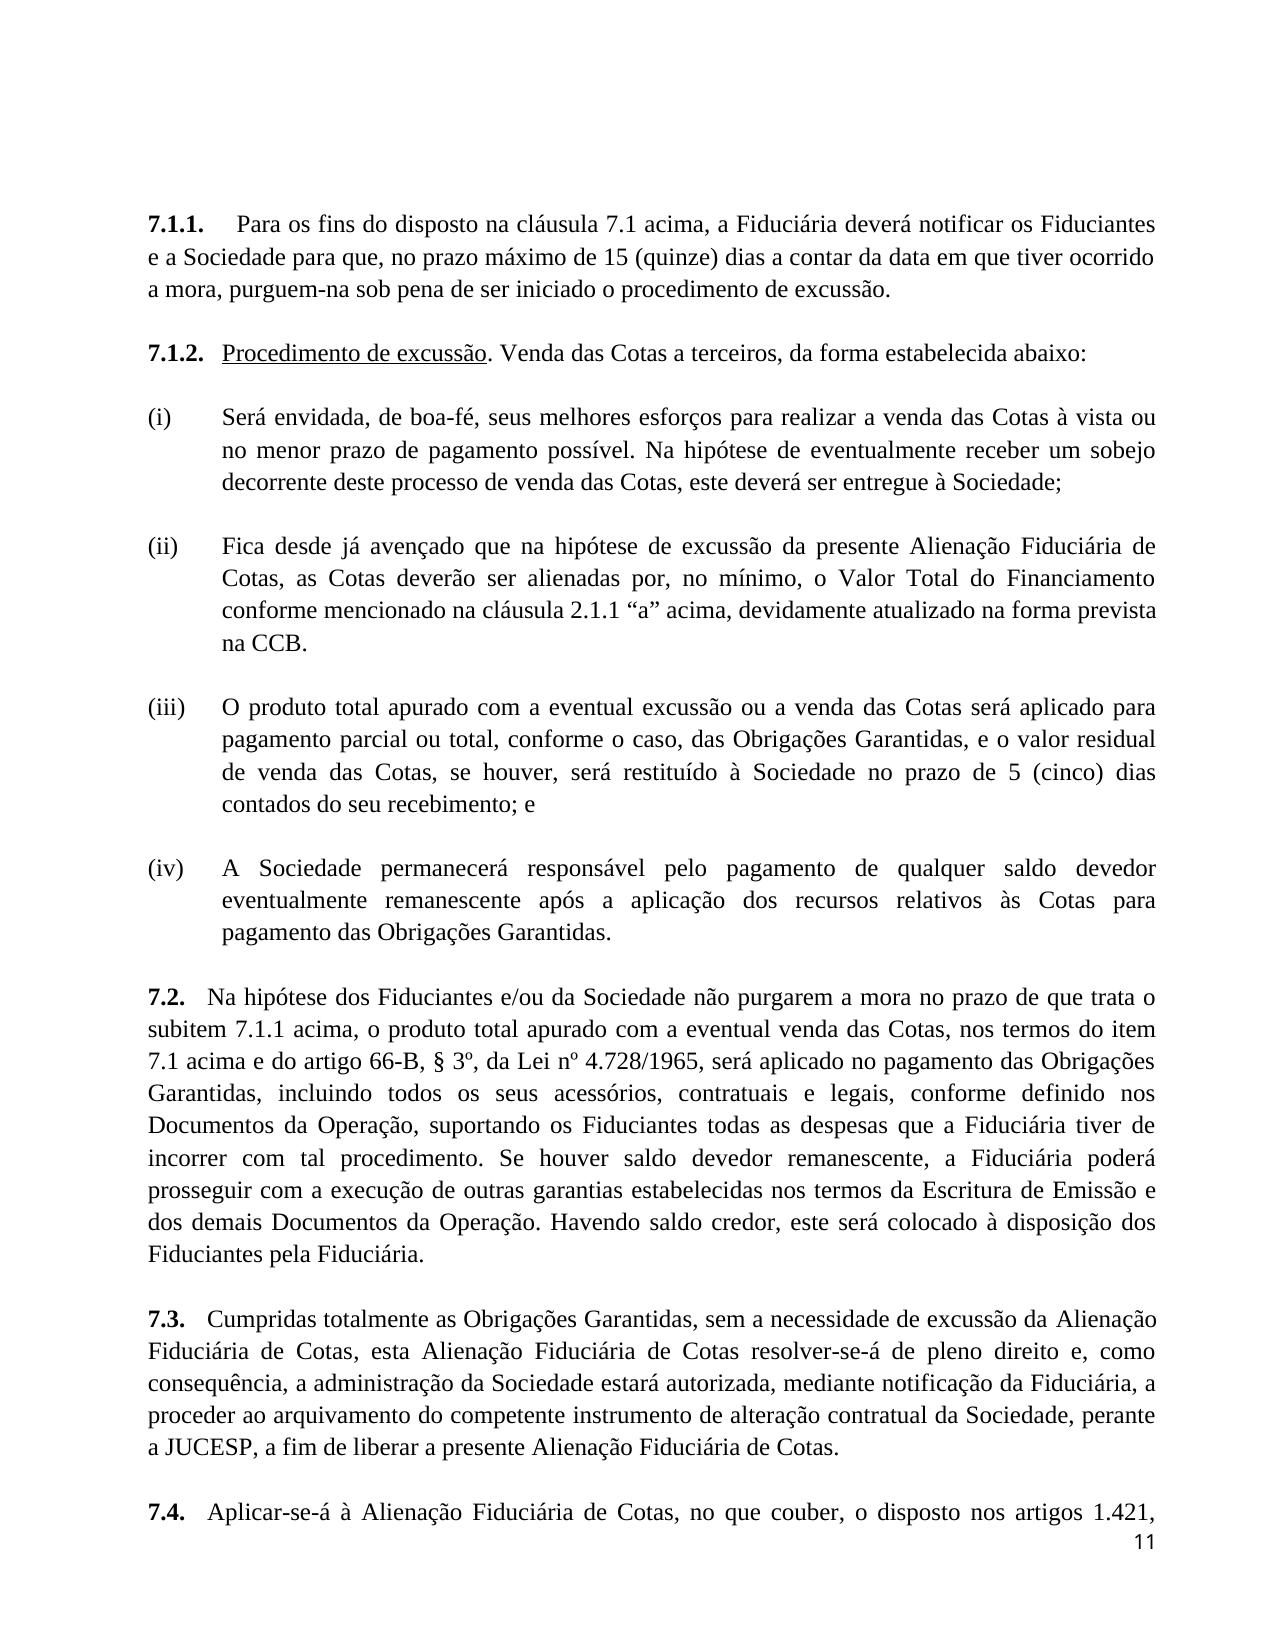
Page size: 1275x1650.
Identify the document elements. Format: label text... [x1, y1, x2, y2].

list Será envidada, de boa-fé, seus melhores esforços para realizar a venda das Cotas à vista ou no menor prazo de pagamento possível. Na hipótese de eventualmente receber um sobejo decorrente deste processo de venda das Cotas, este deverá ser entregue à Sociedade; [148, 402, 1157, 496]
list A Sociedade permanecerá responsável pelo pagamento de qualquer saldo devedor eventualmente remanescente após a aplicação dos recursos relativos às Cotas para pagamento das Obrigações Garantidas. [148, 853, 1157, 946]
list Na hipótese dos Fiduciantes e/ou da Sociedade não purgarem a mora no prazo de que trata o subitem 7.1.1 acima, o produto total apurado com a eventual venda das Cotas, nos termos do item 7.1 acima e do artigo 66-B, § 3º, da Lei nº 4.728/1965, será aplicado no pagamento das Obrigações Garantidas, incluindo todos os seus acessórios, contratuais e legais, conforme definido nos Documentos da Operação, suportando os Fiduciantes todas as despesas que a Fiduciária tiver de incorrer com tal procedimento. Se houver saldo devedor remanescente, a Fiduciária poderá prosseguir com a execução de outras garantias estabelecidas nos termos da Escritura de Emissão e dos demais Documentos da Operação. Havendo saldo credor, este será colocado à disposição dos Fiduciantes pela Fiduciária. [148, 982, 1157, 1268]
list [148, 1497, 1157, 1526]
list Fica desde já avençado que na hipótese de excussão da presente Alienação Fiduciária de Cotas, as Cotas deverão ser alienadas por, no mínimo, o Valor Total do Financiamento conforme mencionado na cláusula 2.1.1 “a” acima, devidamente atualizado na forma prevista na CCB. [148, 531, 1157, 657]
list Cumpridas totalmente as Obrigações Garantidas, sem a necessidade de excussão da Alienação Fiduciária de Cotas, esta Alienação Fiduciária de Cotas resolver-se-á de pleno direito e, como consequência, a administração da Sociedade estará autorizada, mediante notificação da Fiduciária, a proceder ao arquivamento do competente instrumento de alteração contratual da Sociedade, perante a JUCESP, a fim de liberar a presente Alienação Fiduciária de Cotas. [148, 1304, 1157, 1461]
list O produto total apurado com a eventual excussão ou a venda das Cotas será aplicado para pagamento parcial ou total, conforme o caso, das Obrigações Garantidas, e o valor residual de venda das Cotas, se houver, será restituído à Sociedade no prazo de 5 (cinco) dias contados do seu recebimento; e [148, 692, 1157, 817]
list Procedimento de excussão. Venda das Cotas a terceiros, da forma estabelecida abaixo: [148, 338, 1157, 367]
list Para os fins do disposto na cláusula 7.1 acima, a Fiduciária deverá notificar os Fiduciantes e a Sociedade para que, no prazo máximo de 15 (quinze) dias a contar da data em que tiver ocorrido a mora, purguem-na sob pena de ser iniciado o procedimento de excussão. [148, 209, 1157, 302]
